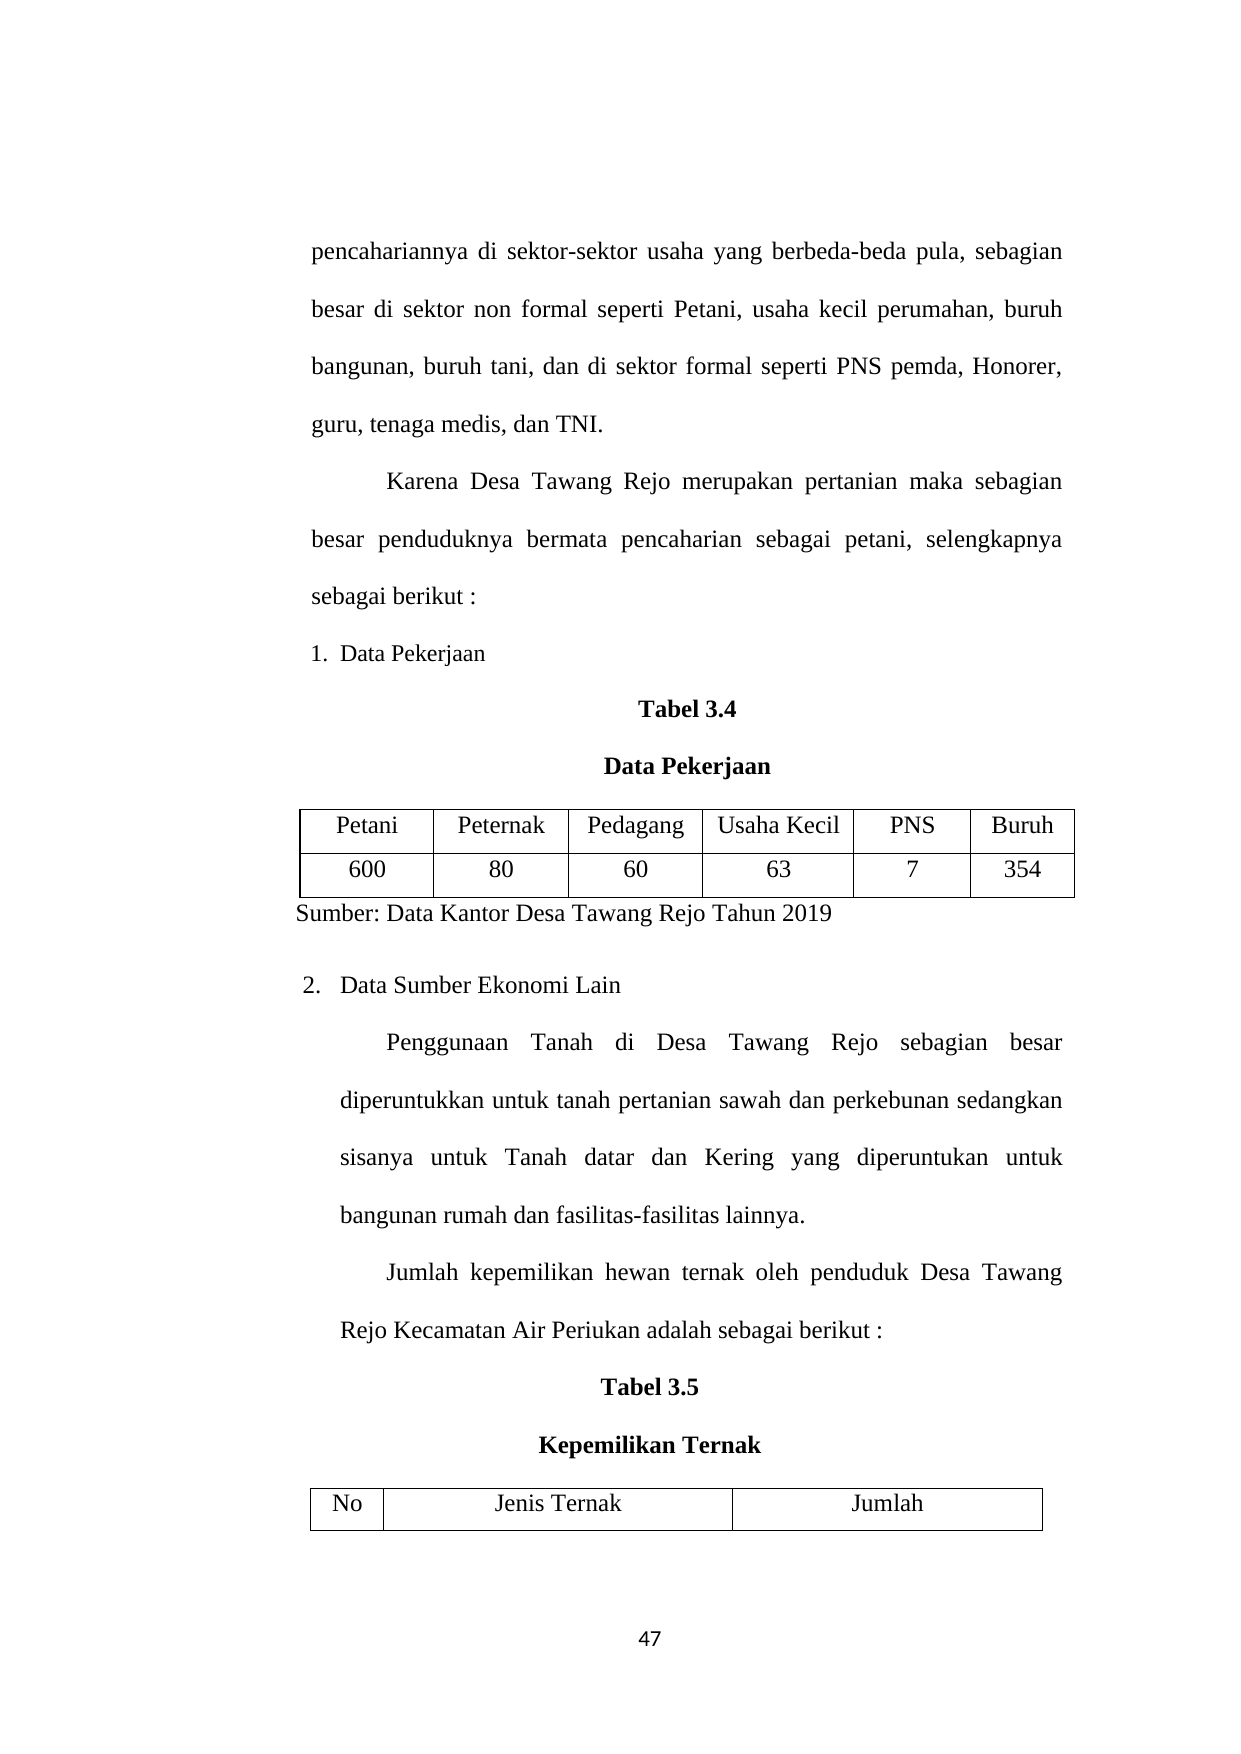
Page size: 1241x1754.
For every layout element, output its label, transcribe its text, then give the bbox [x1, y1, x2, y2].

table_cell 600 [301, 854, 433, 897]
list Data Sumber Ekonomi Lain [302, 970, 1063, 999]
table_cell 63 [703, 854, 853, 897]
table_cell 7 [854, 854, 970, 897]
table_header Petani [301, 810, 433, 853]
table_header Pedagang [569, 810, 702, 853]
table_header PNS [854, 810, 970, 853]
list Data Pekerjaan [310, 639, 1063, 666]
text Sumber: Data Kantor Desa Tawang Rejo Tahun 2019 [295, 898, 1063, 927]
table_header Peternak [434, 810, 568, 853]
text Tabel 3.5 [236, 1372, 1063, 1401]
list Penggunaan Tanah di Desa Tawang Rejo sebagian besar diperuntukkan untuk tanah pertanian sawah dan perkebunan sedangkan sisanya untuk Tanah datar dan Kering yang diperuntukan untuk bangunan rumah dan fasilitas-fasilitas lainnya. [340, 1027, 1063, 1229]
table_header Jumlah [733, 1489, 1042, 1530]
text Jumlah kepemilikan hewan ternak oleh penduduk Desa Tawang Rejo Kecamatan Air Periukan adalah sebagai berikut : [340, 1257, 1063, 1344]
table_header Buruh [971, 810, 1074, 853]
list Tabel 3.4 [311, 694, 1063, 723]
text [311, 236, 1063, 437]
text Kepemilikan Ternak [236, 1430, 1063, 1459]
text Karena Desa Tawang Rejo merupakan pertanian maka sebagian besar penduduknya bermata pencaharian sebagai petani, selengkapnya sebagai berikut : [311, 466, 1063, 610]
table_cell 80 [434, 854, 568, 897]
table_header No [311, 1489, 383, 1530]
table_cell 354 [971, 854, 1074, 897]
table_cell 60 [569, 854, 702, 897]
table_header Usaha Kecil [703, 810, 853, 853]
text Data Pekerjaan [311, 751, 1063, 780]
table_header Jenis Ternak [384, 1489, 732, 1530]
